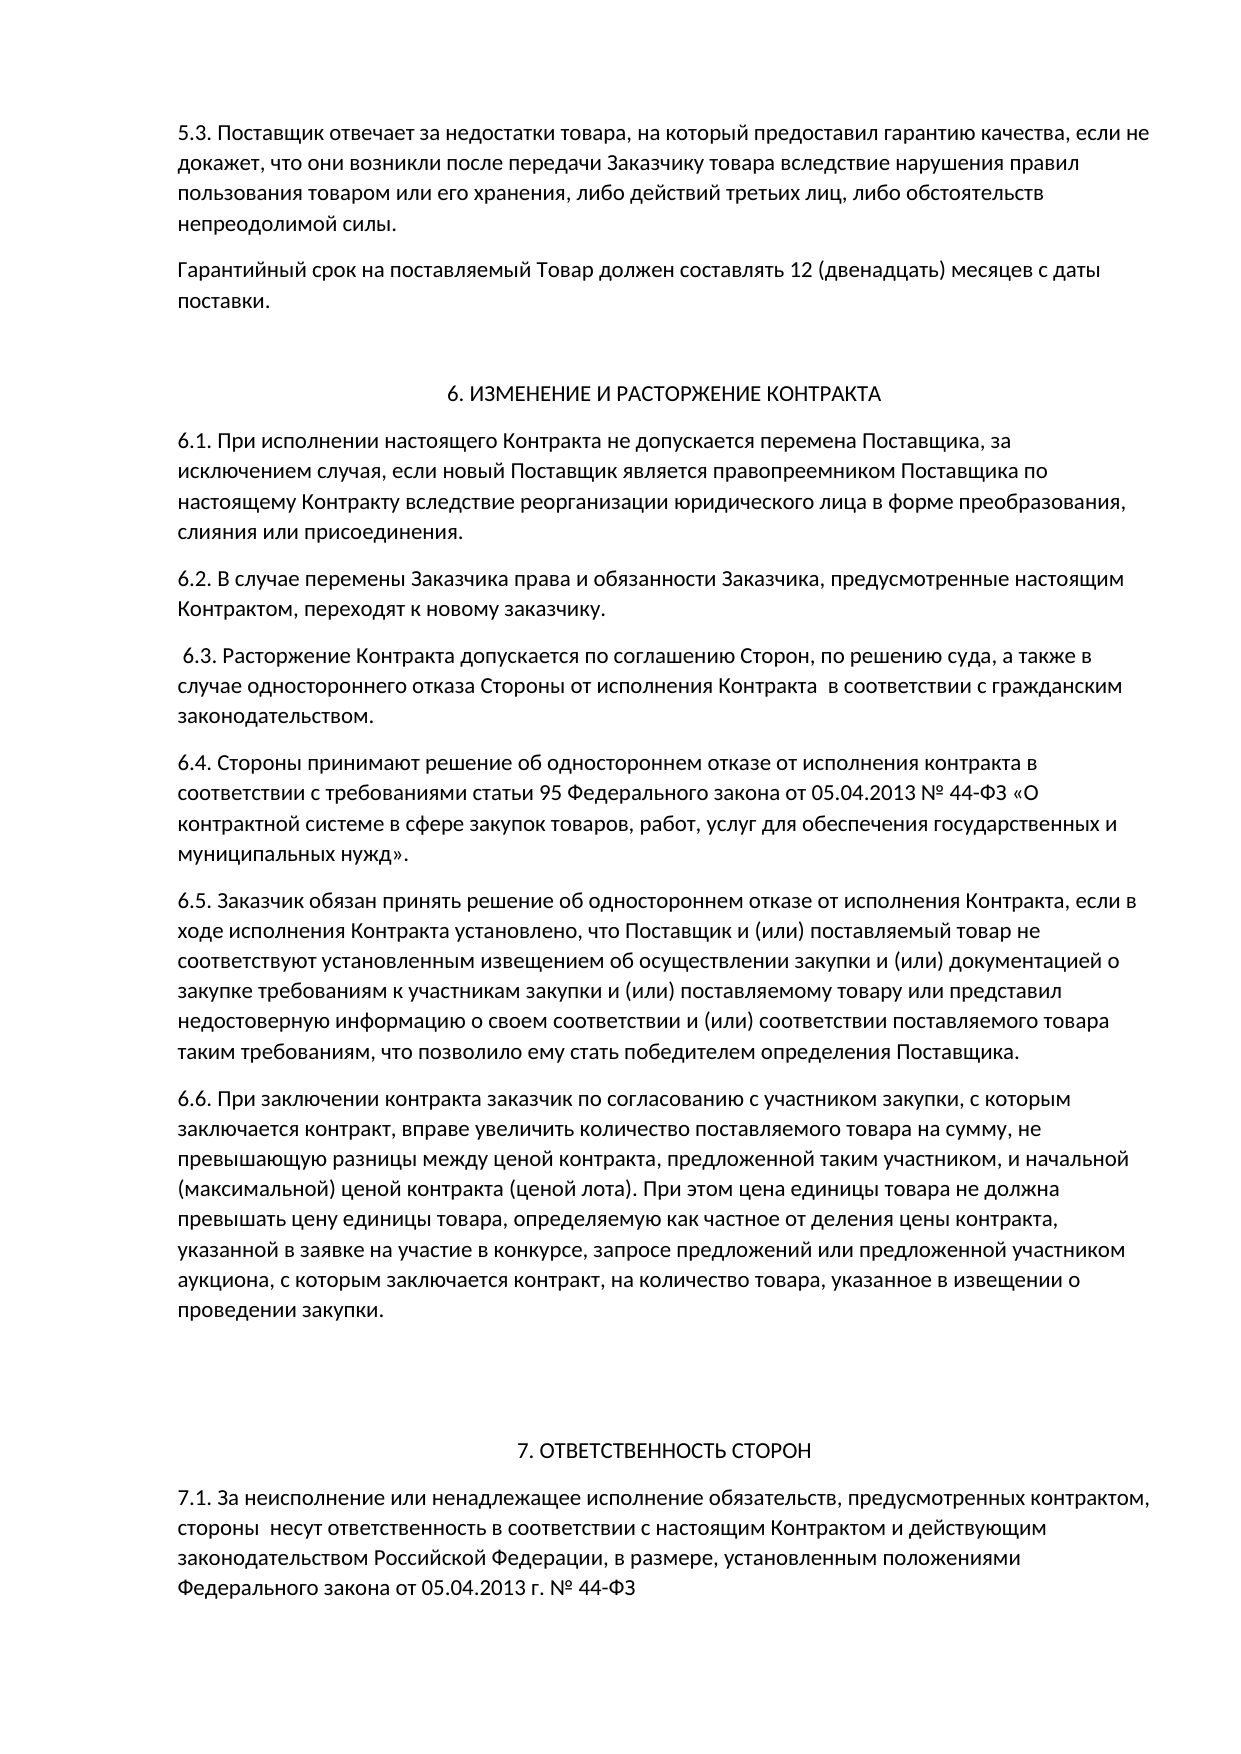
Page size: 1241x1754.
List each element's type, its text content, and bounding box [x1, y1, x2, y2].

text 6.6. При заключении контракта заказчик по согласованию с участником закупки, с которым заключается контракт, вправе увеличить количество поставляемого товара на сумму, не превышающую разницы между ценой контракта, предложенной таким участником, и начальной (максимальной) ценой контракта (ценой лота). При этом цена единицы товара не должна превышать цену единицы товара, определяемую как частное от деления цены контракта, указанной в заявке на участие в конкурсе, запросе предложений или предложенной участником аукциона, с которым заключается контракт, на количество товара, указанное в извещении о проведении закупки. [177, 1084, 1152, 1323]
text 7. ОТВЕТСТВЕННОСТЬ СТОРОН [177, 1436, 1152, 1464]
text 6.2. В случае перемены Заказчика права и обязанности Заказчика, предусмотренные настоящим Контрактом, переходят к новому заказчику. [177, 564, 1152, 622]
text 5.3. Поставщик отвечает за недостатки товара, на который предоставил гарантию качества, если не докажет, что они возникли после передачи Заказчику товара вследствие нарушения правил пользования товаром или его хранения, либо действий третьих лиц, либо обстоятельств непреодолимой силы. [177, 118, 1152, 237]
text 6.4. Стороны принимают решение об одностороннем отказе от исполнения контракта в соответствии с требованиями статьи 95 Федерального закона от 05.04.2013 № 44-ФЗ «О контрактной системе в сфере закупок товаров, работ, услуг для обеспечения государственных и муниципальных нужд». [177, 748, 1152, 867]
text 6.1. При исполнении настоящего Контракта не допускается перемена Поставщика, за исключением случая, если новый Поставщик является правопреемником Поставщика по настоящему Контракту вследствие реорганизации юридического лица в форме преобразования, слияния или присоединения. [177, 426, 1152, 545]
text 6.3. Расторжение Контракта допускается по соглашению Сторон, по решению суда, а также в случае одностороннего отказа Стороны от исполнения Контракта в соответствии с гражданским законодательством. [177, 641, 1152, 729]
text 7.1. За неисполнение или ненадлежащее исполнение обязательств, предусмотренных контрактом, стороны несут ответственность в соответствии с настоящим Контрактом и действующим законодательством Российской Федерации, в размере, установленным положениями Федерального закона от 05.04.2013 г. № 44-ФЗ [177, 1483, 1152, 1601]
text 6.5. Заказчик обязан принять решение об одностороннем отказе от исполнения Контракта, если в ходе исполнения Контракта установлено, что Поставщик и (или) поставляемый товар не соответствуют установленным извещением об осуществлении закупки и (или) документацией о закупке требованиям к участникам закупки и (или) поставляемому товару или представил недостоверную информацию о своем соответствии и (или) соответствии поставляемого товара таким требованиям, что позволило ему стать победителем определения Поставщика. [177, 886, 1152, 1065]
text 6. ИЗМЕНЕНИЕ И РАСТОРЖЕНИЕ КОНТРАКТА [177, 379, 1152, 408]
text Гарантийный срок на поставляемый Товар должен составлять 12 (двенадцать) месяцев с даты поставки. [177, 256, 1152, 314]
